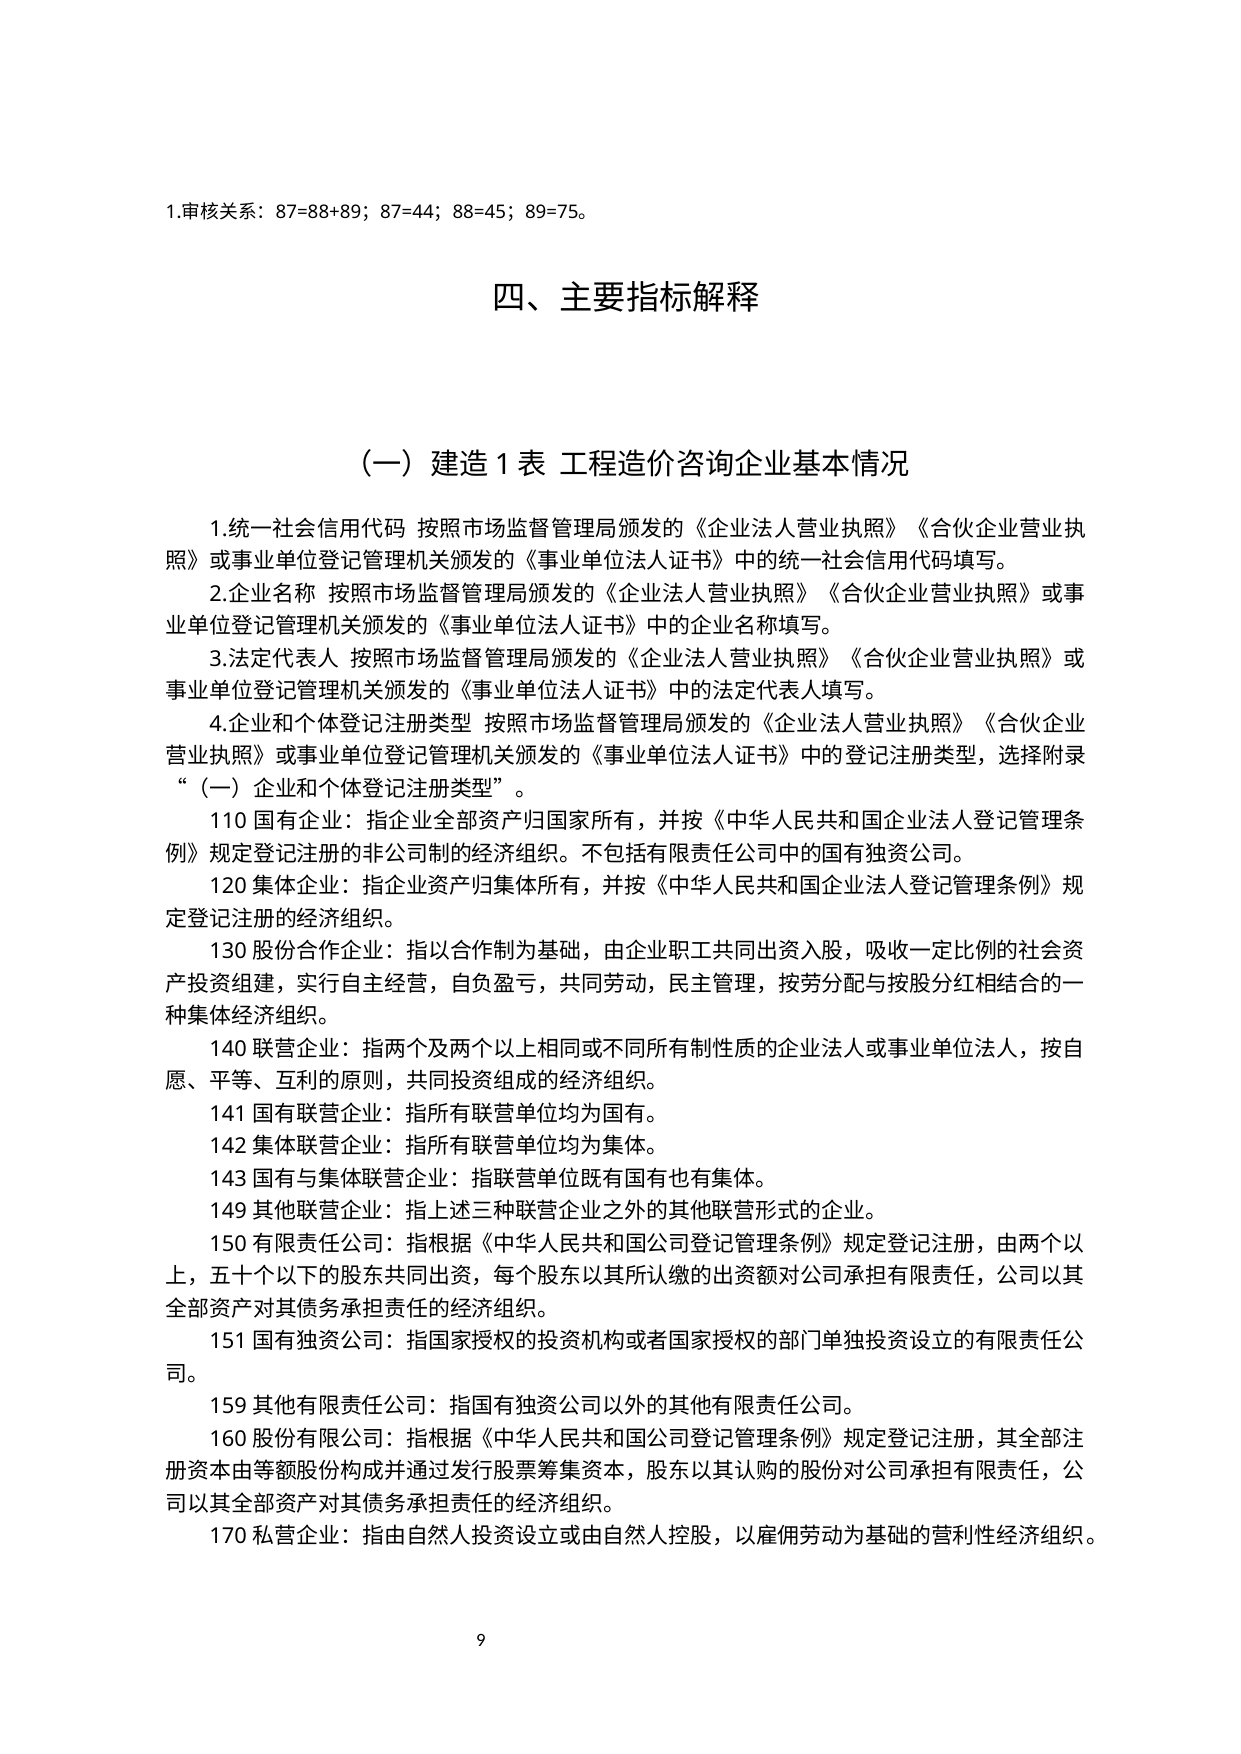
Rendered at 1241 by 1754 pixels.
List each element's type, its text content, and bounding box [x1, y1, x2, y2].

text 141 国有联营企业：指所有联营单位均为国有。 [165, 1096, 1087, 1128]
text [165, 1518, 1087, 1551]
text 142 集体联营企业：指所有联营单位均为集体。 [165, 1128, 1087, 1161]
text 1.统一社会信用代码 按照市场监督管理局颁发的《企业法人营业执照》《合伙企业营业执照》或事业单位登记管理机关颁发的《事业单位法人证书》中的统一社会信用代码填写。 [165, 511, 1087, 576]
text 150 有限责任公司：指根据《中华人民共和国公司登记管理条例》规定登记注册，由两个以上，五十个以下的股东共同出资，每个股东以其所认缴的出资额对公司承担有限责任，公司以其全部资产对其债务承担责任的经济组织。 [165, 1226, 1087, 1323]
subtitle （一）建造1表 工程造价咨询企业基本情况 [165, 429, 1087, 494]
text 130 股份合作企业：指以合作制为基础，由企业职工共同出资入股，吸收一定比例的社会资产投资组建，实行自主经营，自负盈亏，共同劳动，民主管理，按劳分配与按股分红相结合的一种集体经济组织。 [165, 933, 1087, 1031]
text 159 其他有限责任公司：指国有独资公司以外的其他有限责任公司。 [165, 1388, 1087, 1421]
text 140 联营企业：指两个及两个以上相同或不同所有制性质的企业法人或事业单位法人，按自愿、平等、互利的原则，共同投资组成的经济组织。 [165, 1031, 1087, 1096]
text 4.企业和个体登记注册类型 按照市场监督管理局颁发的《企业法人营业执照》《合伙企业营业执照》或事业单位登记管理机关颁发的《事业单位法人证书》中的登记注册类型，选择附录“（一）企业和个体登记注册类型”。 [165, 706, 1087, 803]
text 3.法定代表人 按照市场监督管理局颁发的《企业法人营业执照》《合伙企业营业执照》或事业单位登记管理机关颁发的《事业单位法人证书》中的法定代表人填写。 [165, 641, 1087, 706]
text 1.审核关系：87=88+89；87=44；88=45；89=75。 [165, 194, 1087, 227]
subtitle 四、主要指标解释 [165, 262, 1087, 327]
text 160 股份有限公司：指根据《中华人民共和国公司登记管理条例》规定登记注册，其全部注册资本由等额股份构成并通过发行股票筹集资本，股东以其认购的股份对公司承担有限责任，公司以其全部资产对其债务承担责任的经济组织。 [165, 1421, 1087, 1518]
text 143 国有与集体联营企业：指联营单位既有国有也有集体。 [165, 1161, 1087, 1193]
text 151 国有独资公司：指国家授权的投资机构或者国家授权的部门单独投资设立的有限责任公司。 [165, 1323, 1087, 1388]
text 110 国有企业：指企业全部资产归国家所有，并按《中华人民共和国企业法人登记管理条例》规定登记注册的非公司制的经济组织。不包括有限责任公司中的国有独资公司。 [165, 803, 1087, 868]
text 149 其他联营企业：指上述三种联营企业之外的其他联营形式的企业。 [165, 1193, 1087, 1226]
text 120 集体企业：指企业资产归集体所有，并按《中华人民共和国企业法人登记管理条例》规定登记注册的经济组织。 [165, 868, 1087, 933]
text 2.企业名称 按照市场监督管理局颁发的《企业法人营业执照》《合伙企业营业执照》或事业单位登记管理机关颁发的《事业单位法人证书》中的企业名称填写。 [165, 576, 1087, 641]
